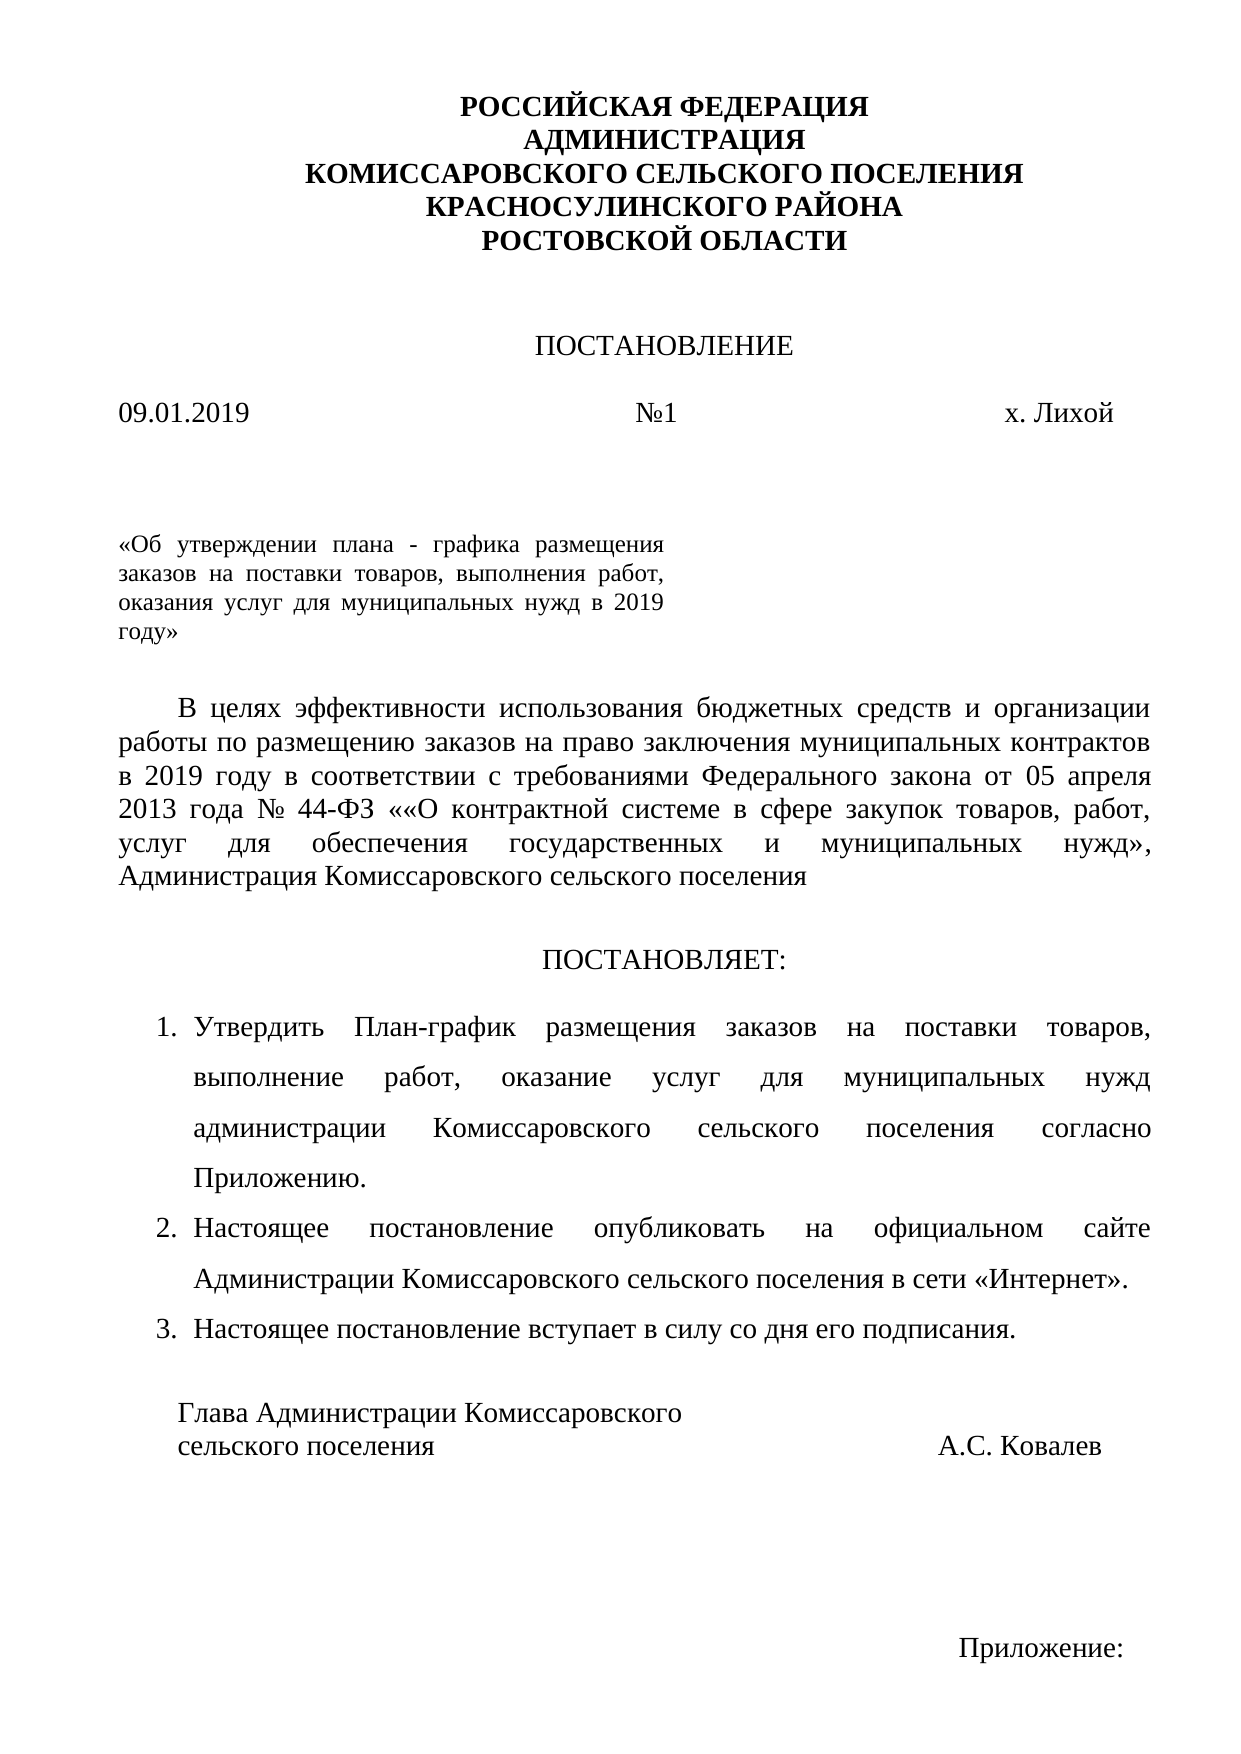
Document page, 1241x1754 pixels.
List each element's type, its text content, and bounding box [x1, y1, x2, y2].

text РОССИЙСКАЯ ФЕДЕРАЦИЯ [118, 89, 1152, 122]
list Настоящее постановление опубликовать на официальном сайте Администрации Комиссаровского сельского поселения в сети «Интернет». [156, 1210, 1152, 1294]
text сельского поселения А.С. Ковалев [118, 1428, 1152, 1462]
text КРАСНОСУЛИНСКОГО РАЙОНА [118, 189, 1152, 223]
text В целях эффективности использования бюджетных средств и организации работы по размещению заказов на право заключения муниципальных контрактов в 2019 году в соответствии с требованиями Федерального закона от 05 апреля 2013 года № 44-ФЗ ««О контрактной системе в сфере закупок товаров, работ, услуг для обеспечения государственных и муниципальных нужд», Администрация Комиссаровского сельского поселения [118, 691, 1152, 892]
text ПОСТАНОВЛЕНИЕ [118, 328, 1152, 362]
text 09.01.2019 №1 х. Лихой [118, 395, 1152, 429]
text «Об утверждении плана - графика размещения заказов на поставки товаров, выполнения работ, оказания услуг для муниципальных нужд в 2019 году» [118, 529, 664, 644]
text КОМИССАРОВСКОГО СЕЛЬСКОГО ПОСЕЛЕНИЯ [118, 156, 1152, 189]
text ПОСТАНОВЛЯЕТ: [118, 942, 1152, 976]
text АДМИНИСТРАЦИЯ [118, 122, 1152, 156]
text РОСТОВСКОЙ ОБЛАСТИ [118, 223, 1152, 256]
list Настоящее постановление вступает в силу со дня его подписания. [156, 1311, 1152, 1344]
list Утвердить План-график размещения заказов на поставки товаров, выполнение работ, оказание услуг для муниципальных нужд администрации Комиссаровского сельского поселения согласно Приложению. [156, 1009, 1152, 1194]
text Глава Администрации Комиссаровского [118, 1395, 1152, 1428]
text Приложение: [857, 1630, 1152, 1663]
